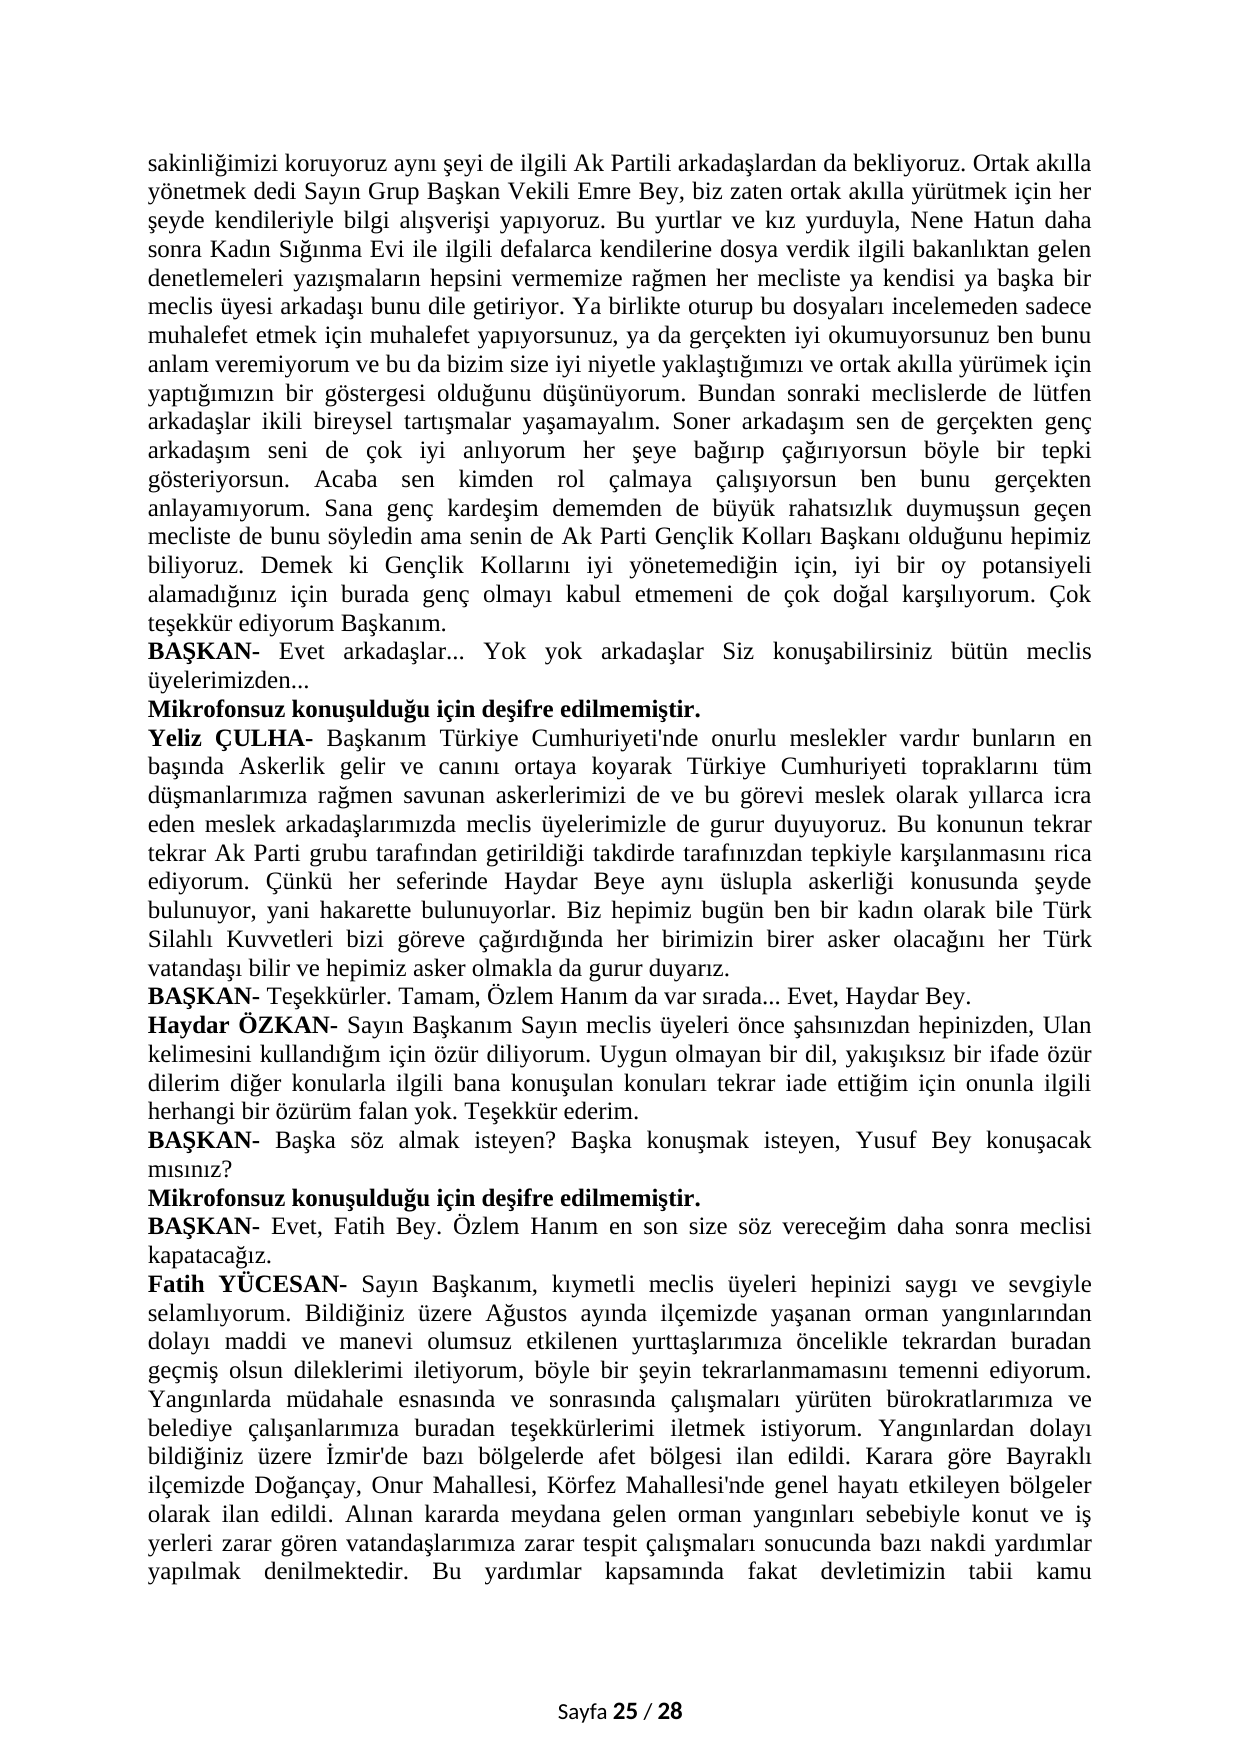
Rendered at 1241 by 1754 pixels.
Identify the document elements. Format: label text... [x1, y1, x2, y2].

text Yeliz ÇULHA- Başkanım Türkiye Cumhuriyeti'nde onurlu meslekler vardır bunların en başında Askerlik gelir ve canını ortaya koyarak Türkiye Cumhuriyeti topraklarını tüm düşmanlarımıza rağmen savunan askerlerimizi de ve bu görevi meslek olarak yıllarca icra eden meslek arkadaşlarımızda meclis üyelerimizle de gurur duyuyoruz. Bu konunun tekrar tekrar Ak Parti grubu tarafından getirildiği takdirde tarafınızdan tepkiyle karşılanmasını rica ediyorum. Çünkü her seferinde Haydar Beye aynı üslupla askerliği konusunda şeyde bulunuyor, yani hakarette bulunuyorlar. Biz hepimiz bugün ben bir kadın olarak bile Türk Silahlı Kuvvetleri bizi göreve çağırdığında her birimizin birer asker olacağını her Türk vatandaşı bilir ve hepimiz asker olmakla da gurur duyarız. [148, 723, 1093, 981]
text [148, 1269, 1093, 1585]
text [148, 148, 1093, 636]
text BAŞKAN- Evet arkadaşlar... Yok yok arkadaşlar Siz konuşabilirsiniz bütün meclis üyelerimizden... [148, 636, 1093, 694]
text BAŞKAN- Evet, Fatih Bey. Özlem Hanım en son size söz vereceğim daha sonra meclisi kapatacağız. [148, 1211, 1093, 1269]
text BAŞKAN- Başka söz almak isteyen? Başka konuşmak isteyen, Yusuf Bey konuşacak mısınız? [148, 1125, 1093, 1183]
text Mikrofonsuz konuşulduğu için deşifre edilmemiştir. [148, 1183, 1093, 1211]
text Haydar ÖZKAN- Sayın Başkanım Sayın meclis üyeleri önce şahsınızdan hepinizden, Ulan kelimesini kullandığım için özür diliyorum. Uygun olmayan bir dil, yakışıksız bir ifade özür dilerim diğer konularla ilgili bana konuşulan konuları tekrar iade ettiğim için onunla ilgili herhangi bir özürüm falan yok. Teşekkür ederim. [148, 1010, 1093, 1125]
text Mikrofonsuz konuşulduğu için deşifre edilmemiştir. [148, 694, 1093, 723]
text BAŞKAN- Teşekkürler. Tamam, Özlem Hanım da var sırada... Evet, Haydar Bey. [148, 981, 1093, 1010]
